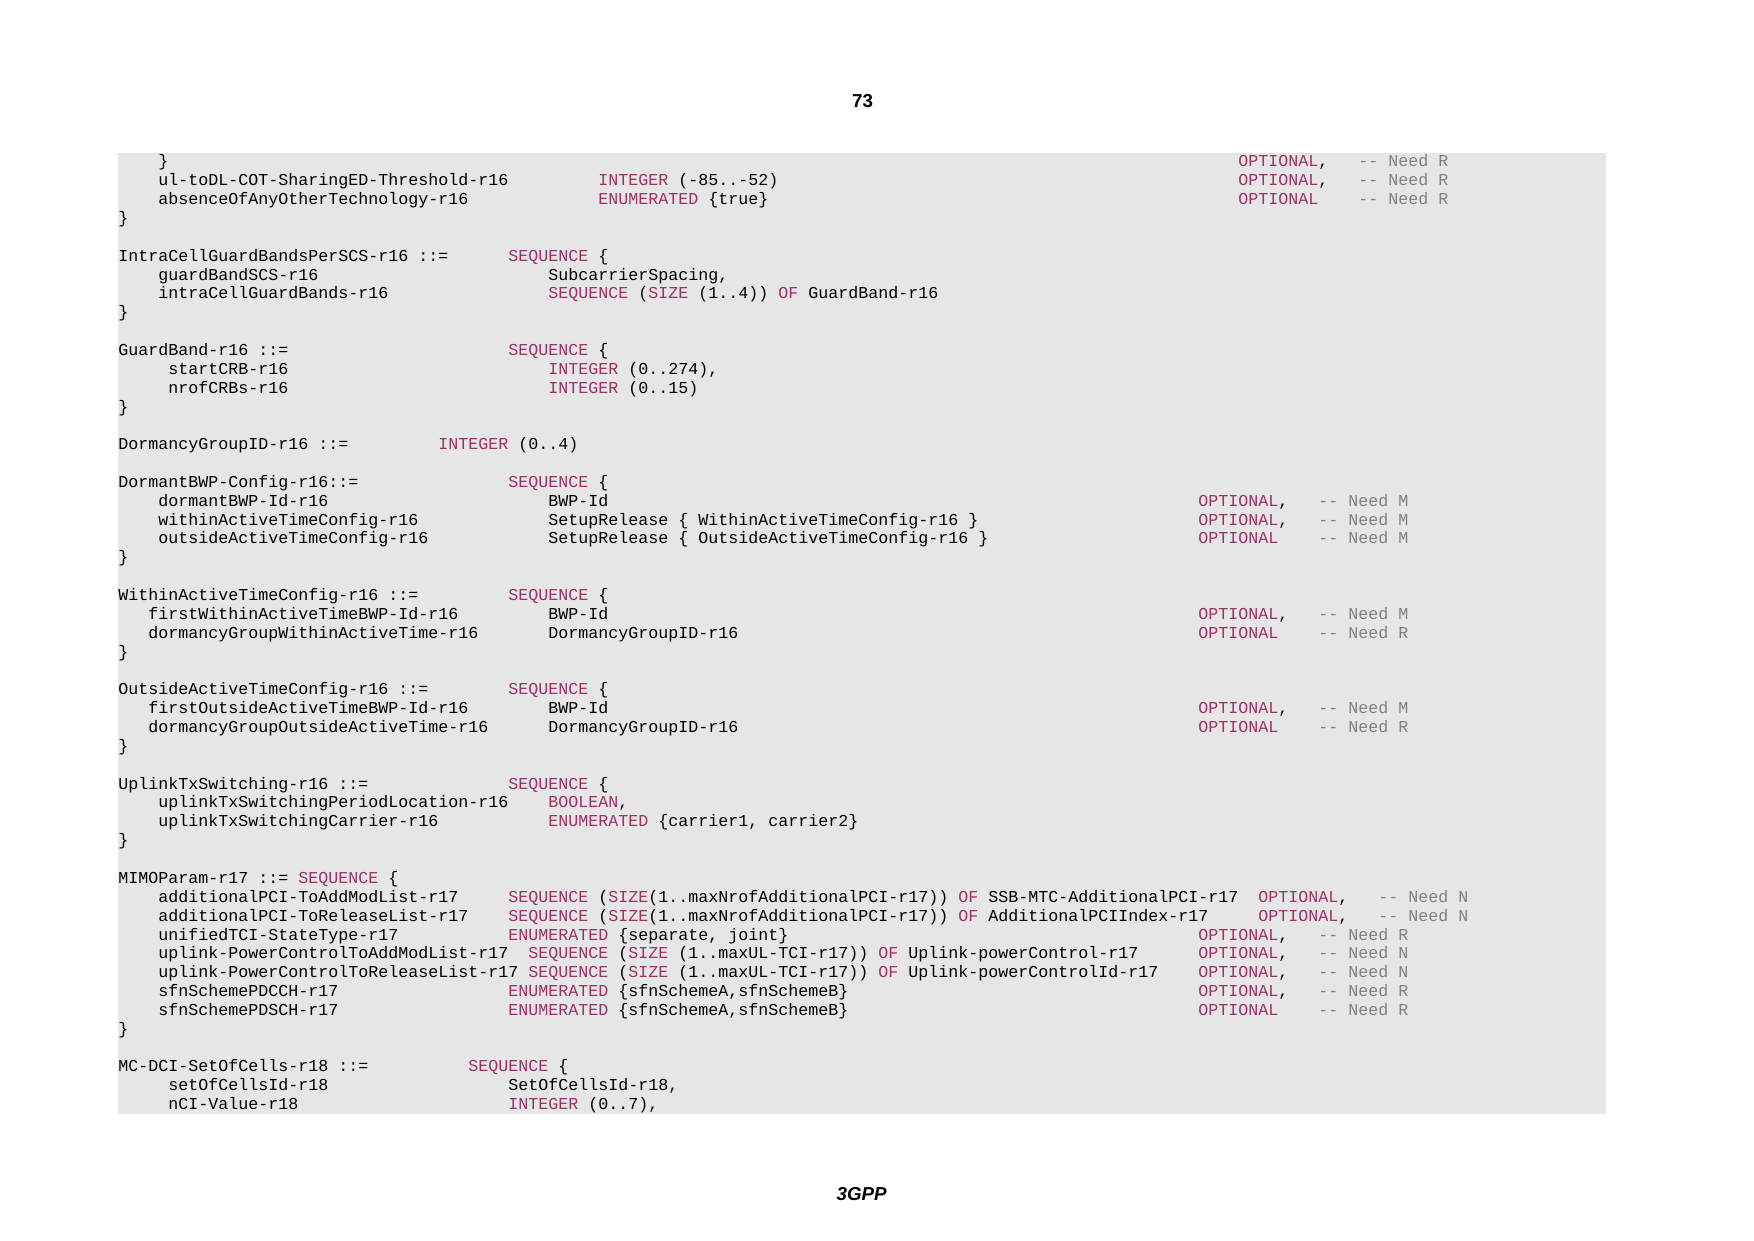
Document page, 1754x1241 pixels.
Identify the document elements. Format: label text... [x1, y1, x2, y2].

text guardBandSCS-r16 SubcarrierSpacing, [118, 266, 1606, 285]
text intraCellGuardBands-r16 SEQUENCE (SIZE (1..4)) OF GuardBand-r16 [118, 285, 1606, 304]
text dormancyGroupOutsideActiveTime-r16 DormancyGroupID-r16 OPTIONAL -- Need R [118, 719, 1606, 737]
text uplink-PowerControlToAddModList-r17 SEQUENCE (SIZE (1..maxUL-TCI-r17)) OF Uplink-powerControl-r17 OPTIONAL, -- Need N [118, 945, 1606, 964]
text startCRB-r16 INTEGER (0..274), [118, 360, 1606, 379]
text firstOutsideActiveTimeBWP-Id-r16 BWP-Id OPTIONAL, -- Need M [118, 700, 1606, 719]
text } [118, 1020, 1606, 1039]
text MIMOParam-r17 ::= SEQUENCE { [118, 869, 1606, 888]
text } OPTIONAL, -- Need R [118, 153, 1606, 172]
text uplink-PowerControlToReleaseList-r17 SEQUENCE (SIZE (1..maxUL-TCI-r17)) OF Uplink-powerControlId-r17 OPTIONAL, -- Need N [118, 964, 1606, 983]
text GuardBand-r16 ::= SEQUENCE { [118, 342, 1606, 360]
text ul-toDL-COT-SharingED-Threshold-r16 INTEGER (-85..-52) OPTIONAL, -- Need R [118, 172, 1606, 191]
text withinActiveTimeConfig-r16 SetupRelease { WithinActiveTimeConfig-r16 } OPTIONAL, -- Need M [118, 511, 1606, 530]
text dormantBWP-Id-r16 BWP-Id OPTIONAL, -- Need M [118, 492, 1606, 511]
text } [118, 643, 1606, 662]
text IntraCellGuardBandsPerSCS-r16 ::= SEQUENCE { [118, 247, 1606, 266]
text } [118, 209, 1606, 228]
text } [118, 832, 1606, 851]
text sfnSchemePDSCH-r17 ENUMERATED {sfnSchemeA,sfnSchemeB} OPTIONAL -- Need R [118, 1001, 1606, 1020]
text nrofCRBs-r16 INTEGER (0..15) [118, 379, 1606, 398]
text firstWithinActiveTimeBWP-Id-r16 BWP-Id OPTIONAL, -- Need M [118, 606, 1606, 624]
text unifiedTCI-StateType-r17 ENUMERATED {separate, joint} OPTIONAL, -- Need R [118, 926, 1606, 945]
text DormantBWP-Config-r16::= SEQUENCE { [118, 473, 1606, 492]
text WithinActiveTimeConfig-r16 ::= SEQUENCE { [118, 587, 1606, 606]
text nCI-Value-r18 INTEGER (0..7), [118, 1096, 1606, 1114]
text uplinkTxSwitchingPeriodLocation-r16 BOOLEAN, [118, 794, 1606, 813]
text } [118, 737, 1606, 756]
text OutsideActiveTimeConfig-r16 ::= SEQUENCE { [118, 681, 1606, 700]
text absenceOfAnyOtherTechnology-r16 ENUMERATED {true} OPTIONAL -- Need R [118, 191, 1606, 209]
text outsideActiveTimeConfig-r16 SetupRelease { OutsideActiveTimeConfig-r16 } OPTIONAL -- Need M [118, 530, 1606, 549]
text } [118, 398, 1606, 417]
text dormancyGroupWithinActiveTime-r16 DormancyGroupID-r16 OPTIONAL -- Need R [118, 624, 1606, 643]
text MC-DCI-SetOfCells-r18 ::= SEQUENCE { [118, 1058, 1606, 1077]
text UplinkTxSwitching-r16 ::= SEQUENCE { [118, 775, 1606, 794]
text DormancyGroupID-r16 ::= INTEGER (0..4) [118, 436, 1606, 455]
text } [118, 304, 1606, 323]
text setOfCellsId-r18 SetOfCellsId-r18, [118, 1077, 1606, 1096]
text additionalPCI-ToAddModList-r17 SEQUENCE (SIZE(1..maxNrofAdditionalPCI-r17)) OF SSB-MTC-AdditionalPCI-r17 OPTIONAL, -- Need N [118, 888, 1606, 907]
text } [118, 549, 1606, 568]
text additionalPCI-ToReleaseList-r17 SEQUENCE (SIZE(1..maxNrofAdditionalPCI-r17)) OF AdditionalPCIIndex-r17 OPTIONAL, -- Need N [118, 907, 1606, 926]
text sfnSchemePDCCH-r17 ENUMERATED {sfnSchemeA,sfnSchemeB} OPTIONAL, -- Need R [118, 983, 1606, 1001]
text uplinkTxSwitchingCarrier-r16 ENUMERATED {carrier1, carrier2} [118, 813, 1606, 832]
